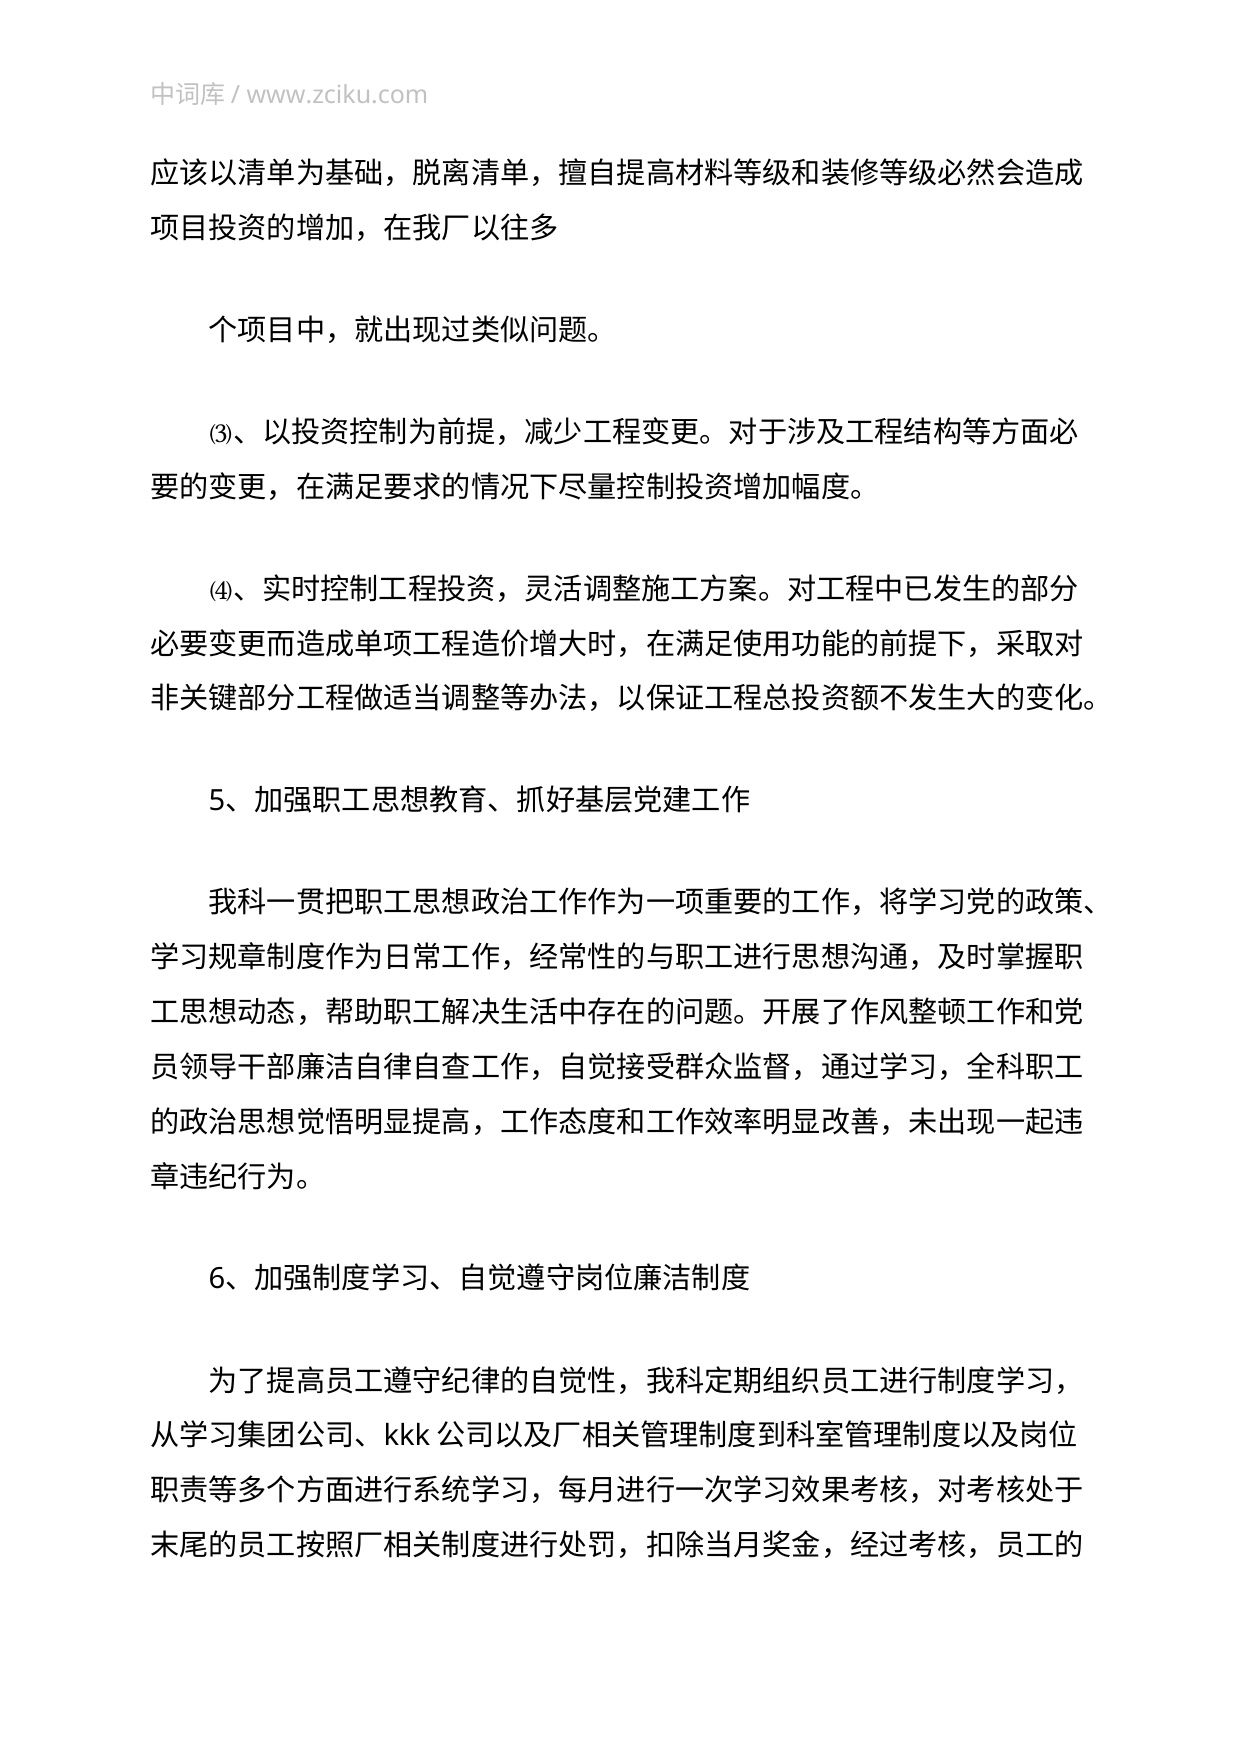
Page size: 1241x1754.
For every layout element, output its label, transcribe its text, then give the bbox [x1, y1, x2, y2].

text 6、加强制度学习、自觉遵守岗位廉洁制度 [150, 1255, 1090, 1297]
text 5、加强职工思想教育、抓好基层党建工作 [150, 777, 1090, 819]
text 我科一贯把职工思想政治工作作为一项重要的工作，将学习党的政策、学习规章制度作为日常工作，经常性的与职工进行思想沟通，及时掌握职工思想动态，帮助职工解决生活中存在的问题。开展了作风整顿工作和党员领导干部廉洁自律自查工作，自觉接受群众监督，通过学习，全科职工的政治思想觉悟明显提高，工作态度和工作效率明显改善，未出现一起违章违纪行为。 [150, 879, 1090, 1196]
text ⑷、实时控制工程投资，灵活调整施工方案。对工程中已发生的部分必要变更而造成单项工程造价增大时，在满足使用功能的前提下，采取对非关键部分工程做适当调整等办法，以保证工程总投资额不发生大的变化。 [150, 565, 1090, 717]
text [150, 1357, 1090, 1564]
text 个项目中，就出现过类似问题。 [150, 307, 1090, 349]
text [150, 150, 1090, 247]
text ⑶、以投资控制为前提，减少工程变更。对于涉及工程结构等方面必要的变更，在满足要求的情况下尽量控制投资增加幅度。 [150, 408, 1090, 506]
